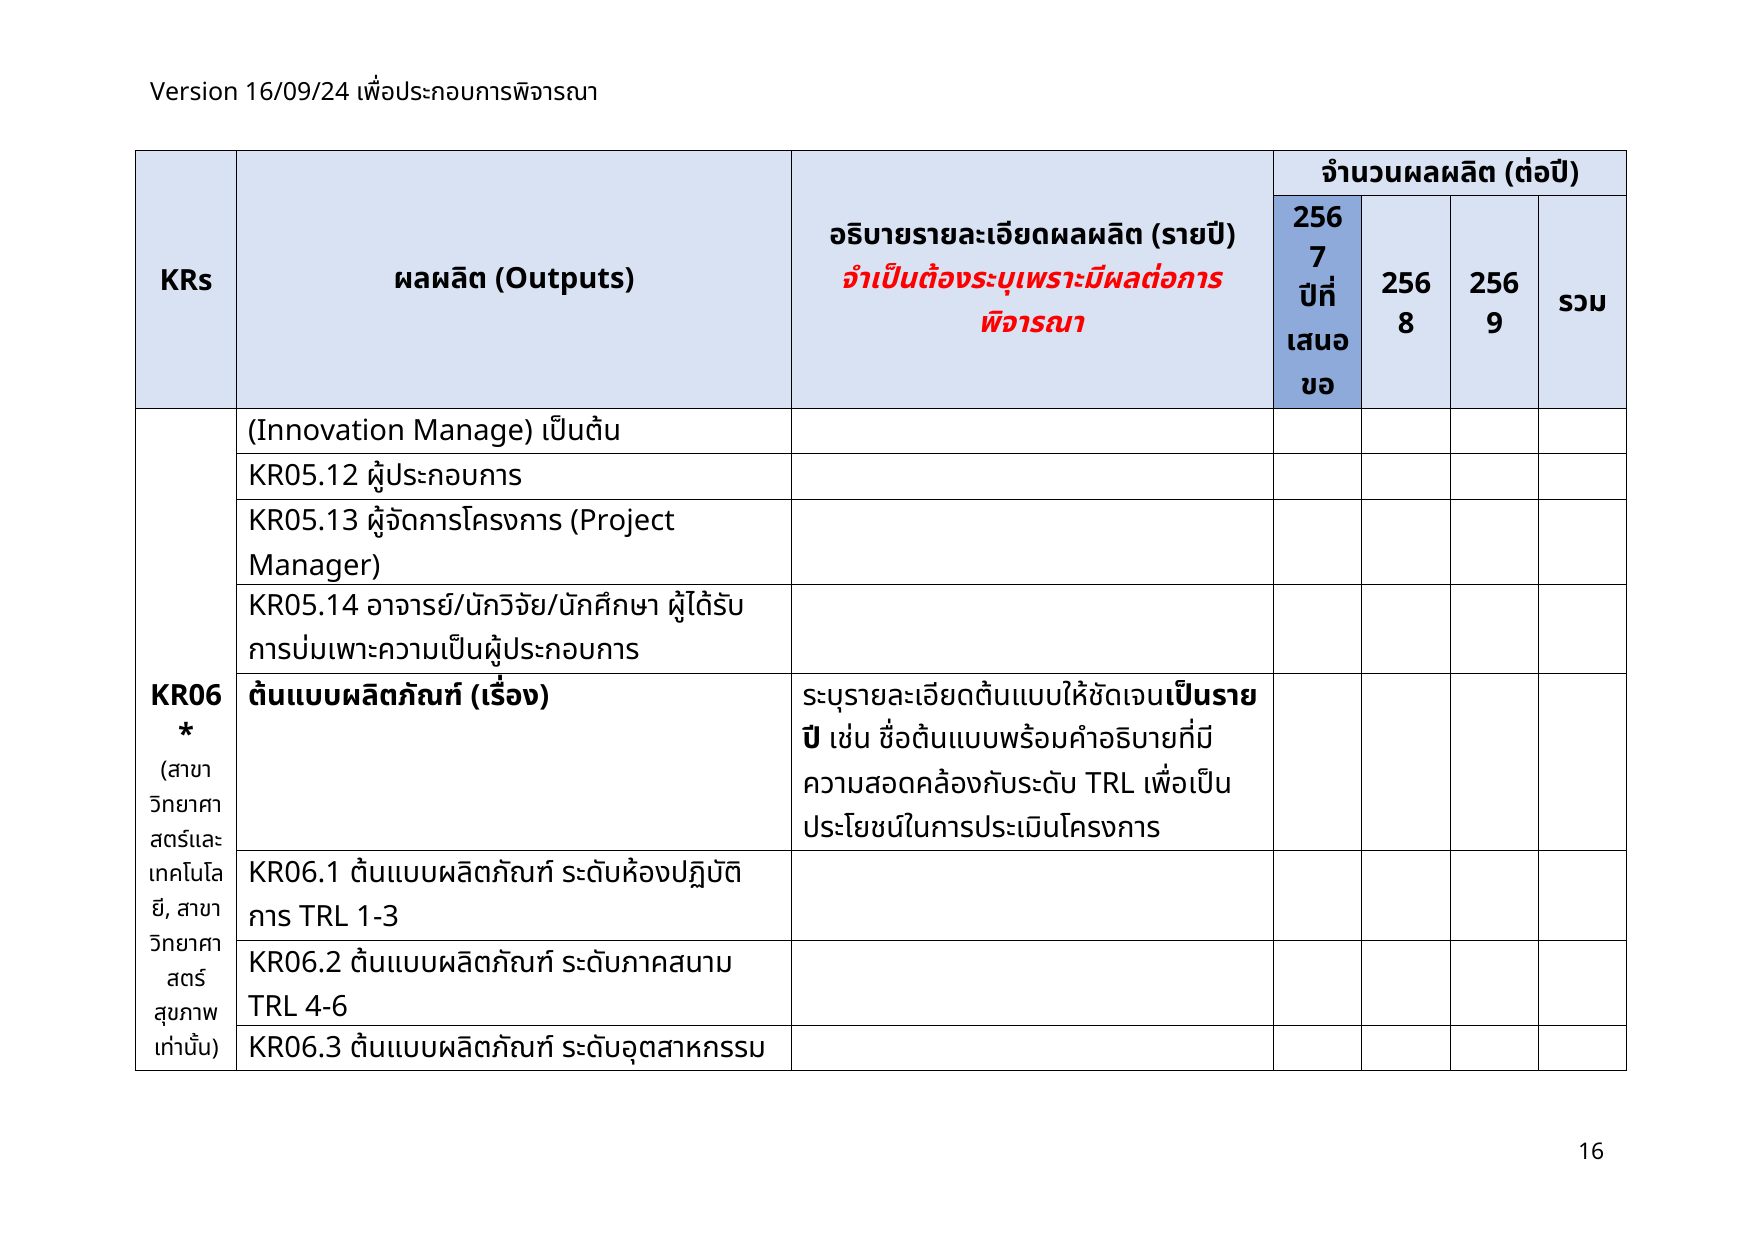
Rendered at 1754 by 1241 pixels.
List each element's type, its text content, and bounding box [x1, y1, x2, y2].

table_cell 2568 [1362, 196, 1450, 408]
table_cell [1451, 941, 1538, 1025]
table_header อธิบายรายละเอียดผลผลิต (รายปี) จำเป็นต้องระบุเพราะมีผลต่อการพิจารณา [792, 151, 1273, 408]
table_cell [1451, 454, 1538, 498]
table_cell รวม [1539, 196, 1626, 408]
table_cell 2569 [1451, 196, 1538, 408]
table_cell [1274, 500, 1361, 583]
table_cell KR06.1 ต้นแบบผลิตภัณฑ์ ระดับห้องปฏิบัติการ TRL 1-3 [237, 851, 791, 940]
table_cell [792, 500, 1273, 583]
table_cell [792, 851, 1273, 940]
table_header ผลผลิต (Outputs) [237, 151, 791, 408]
table_cell KR05.12 ผู้ประกอบการ [237, 454, 791, 498]
table_cell [1362, 941, 1450, 1025]
table_cell [1362, 585, 1450, 673]
table_cell KR05.13 ผู้จัดการโครงการ (Project Manager) [237, 500, 791, 583]
table_cell [1539, 454, 1626, 498]
table_cell [792, 1026, 1273, 1070]
table_cell KR05.14 อาจารย์/นักวิจัย/นักศึกษา ผู้ได้รับการบ่มเพาะความเป็นผู้ประกอบการ [237, 585, 791, 673]
table_cell KR05.11 นักวิชาการอิสระเพื่อมุ่งสร้างนวัตกรรมต่อยอดสู่ธุรกิจ เช่น นักนวัตกร (The Innovator), ผู้จัดการนวัตกรรม (Innovation Manage) เป็นต้น [237, 409, 791, 453]
table_cell [1274, 454, 1361, 498]
table_cell [1274, 674, 1361, 850]
table_header KRs [136, 151, 236, 408]
table_cell KR06* (สาขาวิทยาศาสตร์และเทคโนโลยี, สาขาวิทยาศาสตร์สุขภาพเท่านั้น) [136, 673, 236, 1070]
table_cell [1362, 500, 1450, 583]
table_cell KR06.2 ต้นแบบผลิตภัณฑ์ ระดับภาคสนาม TRL 4-6 [237, 941, 791, 1025]
table_cell KR06.3 ต้นแบบผลิตภัณฑ์ ระดับอุตสาหกรรม TRL 7-9 [237, 1026, 791, 1070]
table_cell [1274, 1026, 1361, 1070]
table_cell [1539, 674, 1626, 850]
table_cell [1539, 1026, 1626, 1070]
table_cell [1362, 409, 1450, 453]
table_cell [1274, 941, 1361, 1025]
table_cell [792, 454, 1273, 498]
table_cell [1274, 851, 1361, 940]
table_cell [1274, 585, 1361, 673]
table_cell [1274, 409, 1361, 453]
table_cell [1539, 585, 1626, 673]
table_cell [1539, 409, 1626, 453]
table_cell [1539, 851, 1626, 940]
table_cell [1451, 674, 1538, 850]
table_cell ต้นแบบผลิตภัณฑ์ (เรื่อง) [237, 674, 791, 850]
table_header จำนวนผลผลิต (ต่อปี) [1274, 151, 1626, 195]
table_cell [1539, 941, 1626, 1025]
table_cell ระบุรายละเอียดต้นแบบให้ชัดเจนเป็นรายปี เช่น ชื่อต้นแบบพร้อมคำอธิบายที่มีความสอดคล้องกับระดับ TRL เพื่อเป็นประโยชน์ในการประเมินโครงการ [792, 674, 1273, 850]
table_cell [1362, 454, 1450, 498]
table_cell [1362, 1026, 1450, 1070]
table_cell 2567 ปีที่เสนอขอ [1274, 196, 1361, 408]
table_cell [792, 585, 1273, 673]
table_cell [1539, 500, 1626, 583]
table_cell [1451, 409, 1538, 453]
table_cell [1451, 500, 1538, 583]
table_cell [792, 409, 1273, 453]
table_cell [792, 941, 1273, 1025]
table_cell [1451, 851, 1538, 940]
table_cell [1362, 851, 1450, 940]
table_cell [1451, 585, 1538, 673]
table_cell [1362, 674, 1450, 850]
table_cell [1451, 1026, 1538, 1070]
